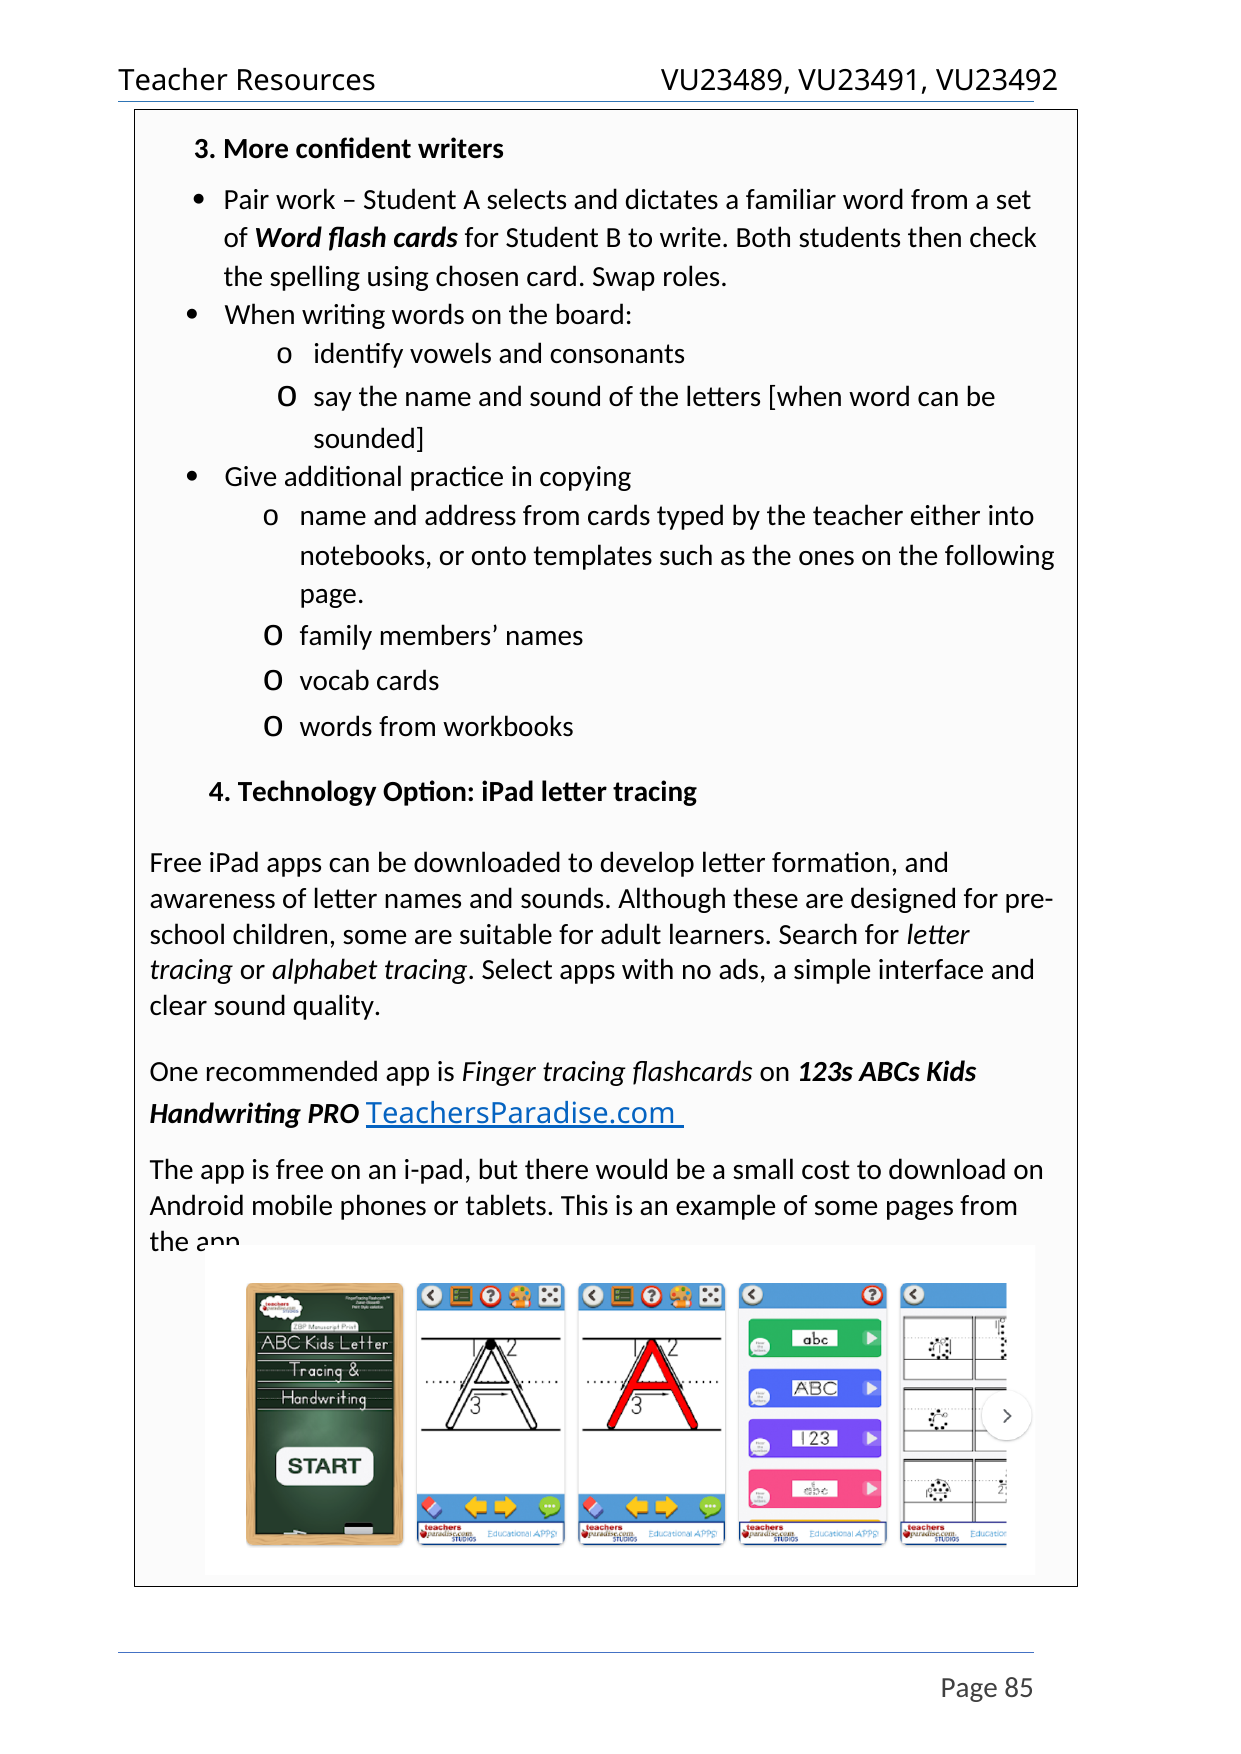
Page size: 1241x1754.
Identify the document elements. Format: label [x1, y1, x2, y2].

picture [205, 1245, 1036, 1575]
